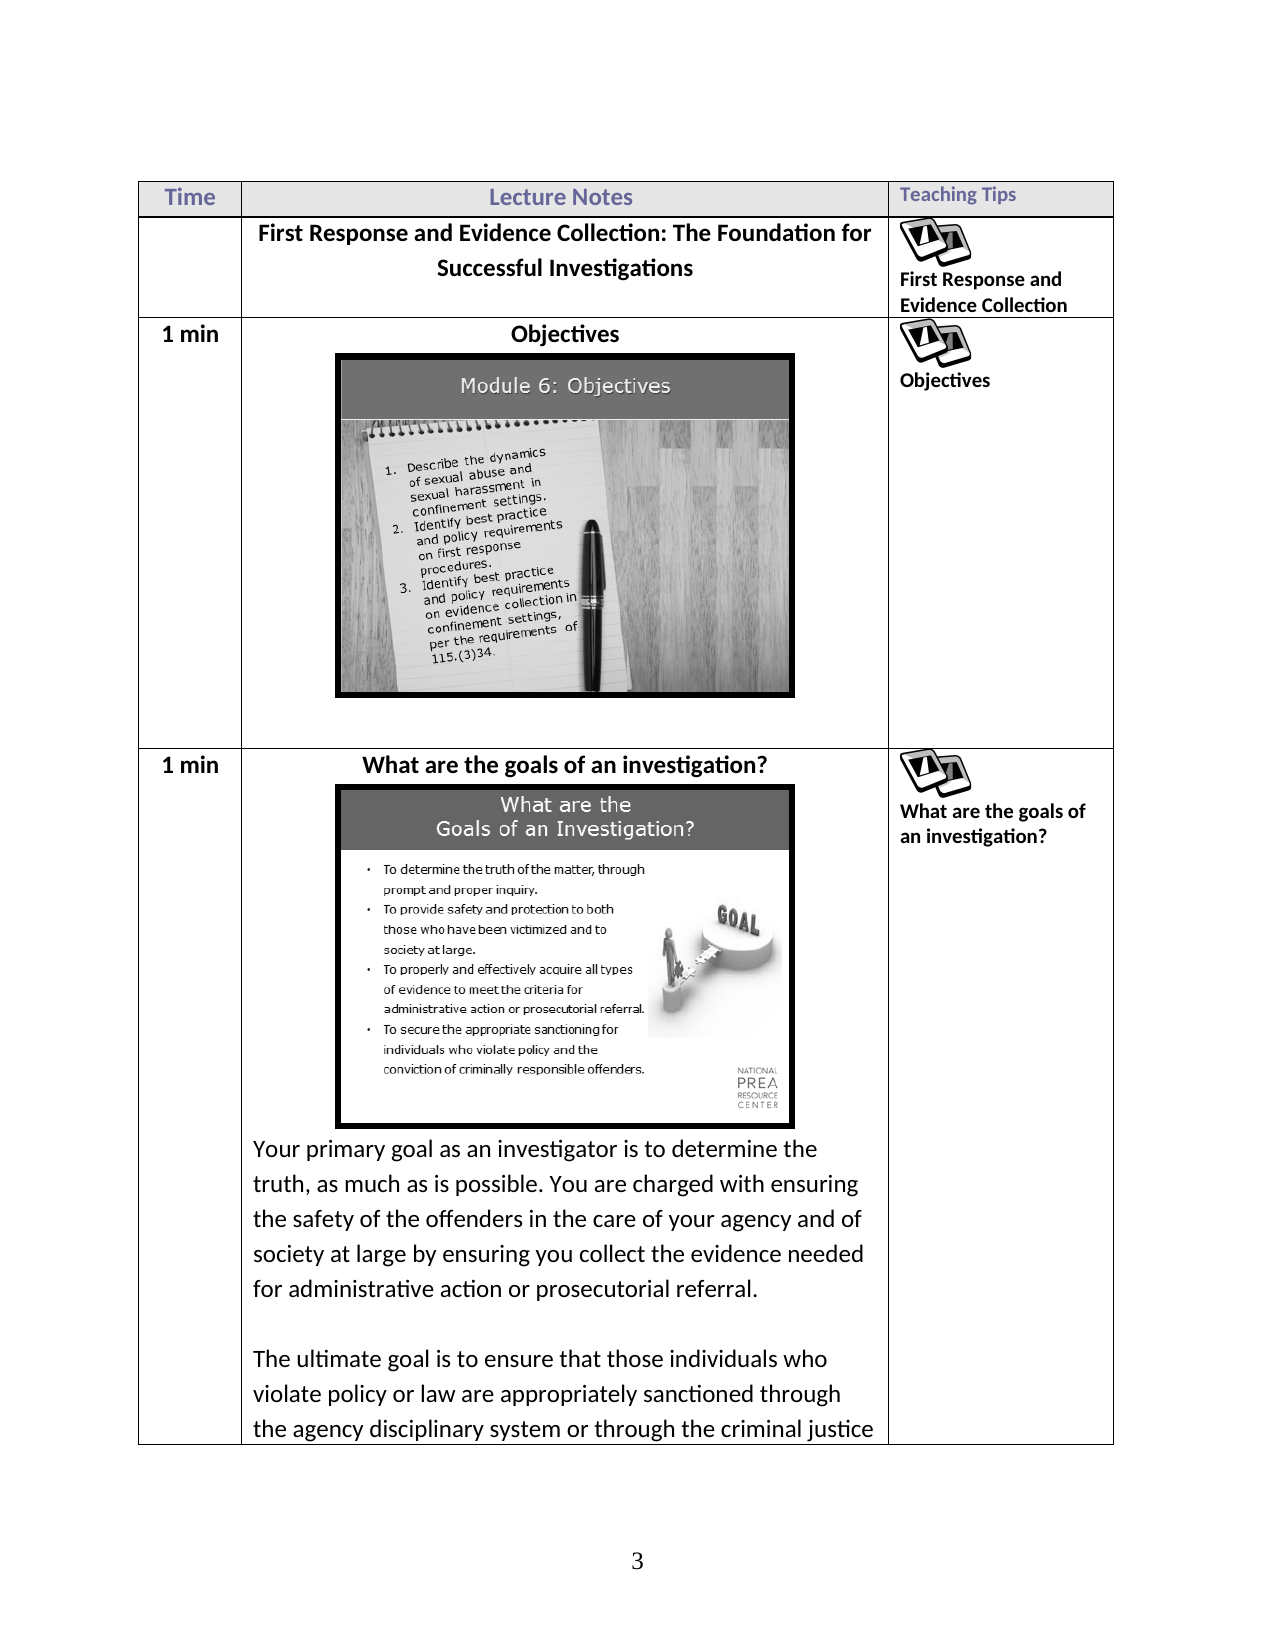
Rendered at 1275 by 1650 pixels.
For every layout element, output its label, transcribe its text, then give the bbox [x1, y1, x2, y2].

table_cell 1 min [139, 749, 241, 1444]
picture [899, 318, 972, 368]
picture [341, 790, 789, 1123]
table_header Lecture Notes [242, 182, 888, 216]
picture [899, 217, 972, 267]
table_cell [889, 749, 1113, 1444]
table_cell Objectives [242, 318, 888, 748]
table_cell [242, 749, 888, 1444]
table_header Time [139, 182, 241, 216]
table_cell Objectives [889, 318, 1113, 748]
table_cell [139, 218, 241, 317]
picture [899, 749, 972, 798]
table_header Teaching Tips [889, 182, 1113, 216]
table_cell First Response and Evidence Collection [889, 218, 1113, 317]
table_cell 1 min [139, 318, 241, 748]
picture [341, 360, 789, 692]
table_cell First Response and Evidence Collection: The Foundation for Successful Investigations [242, 218, 888, 317]
